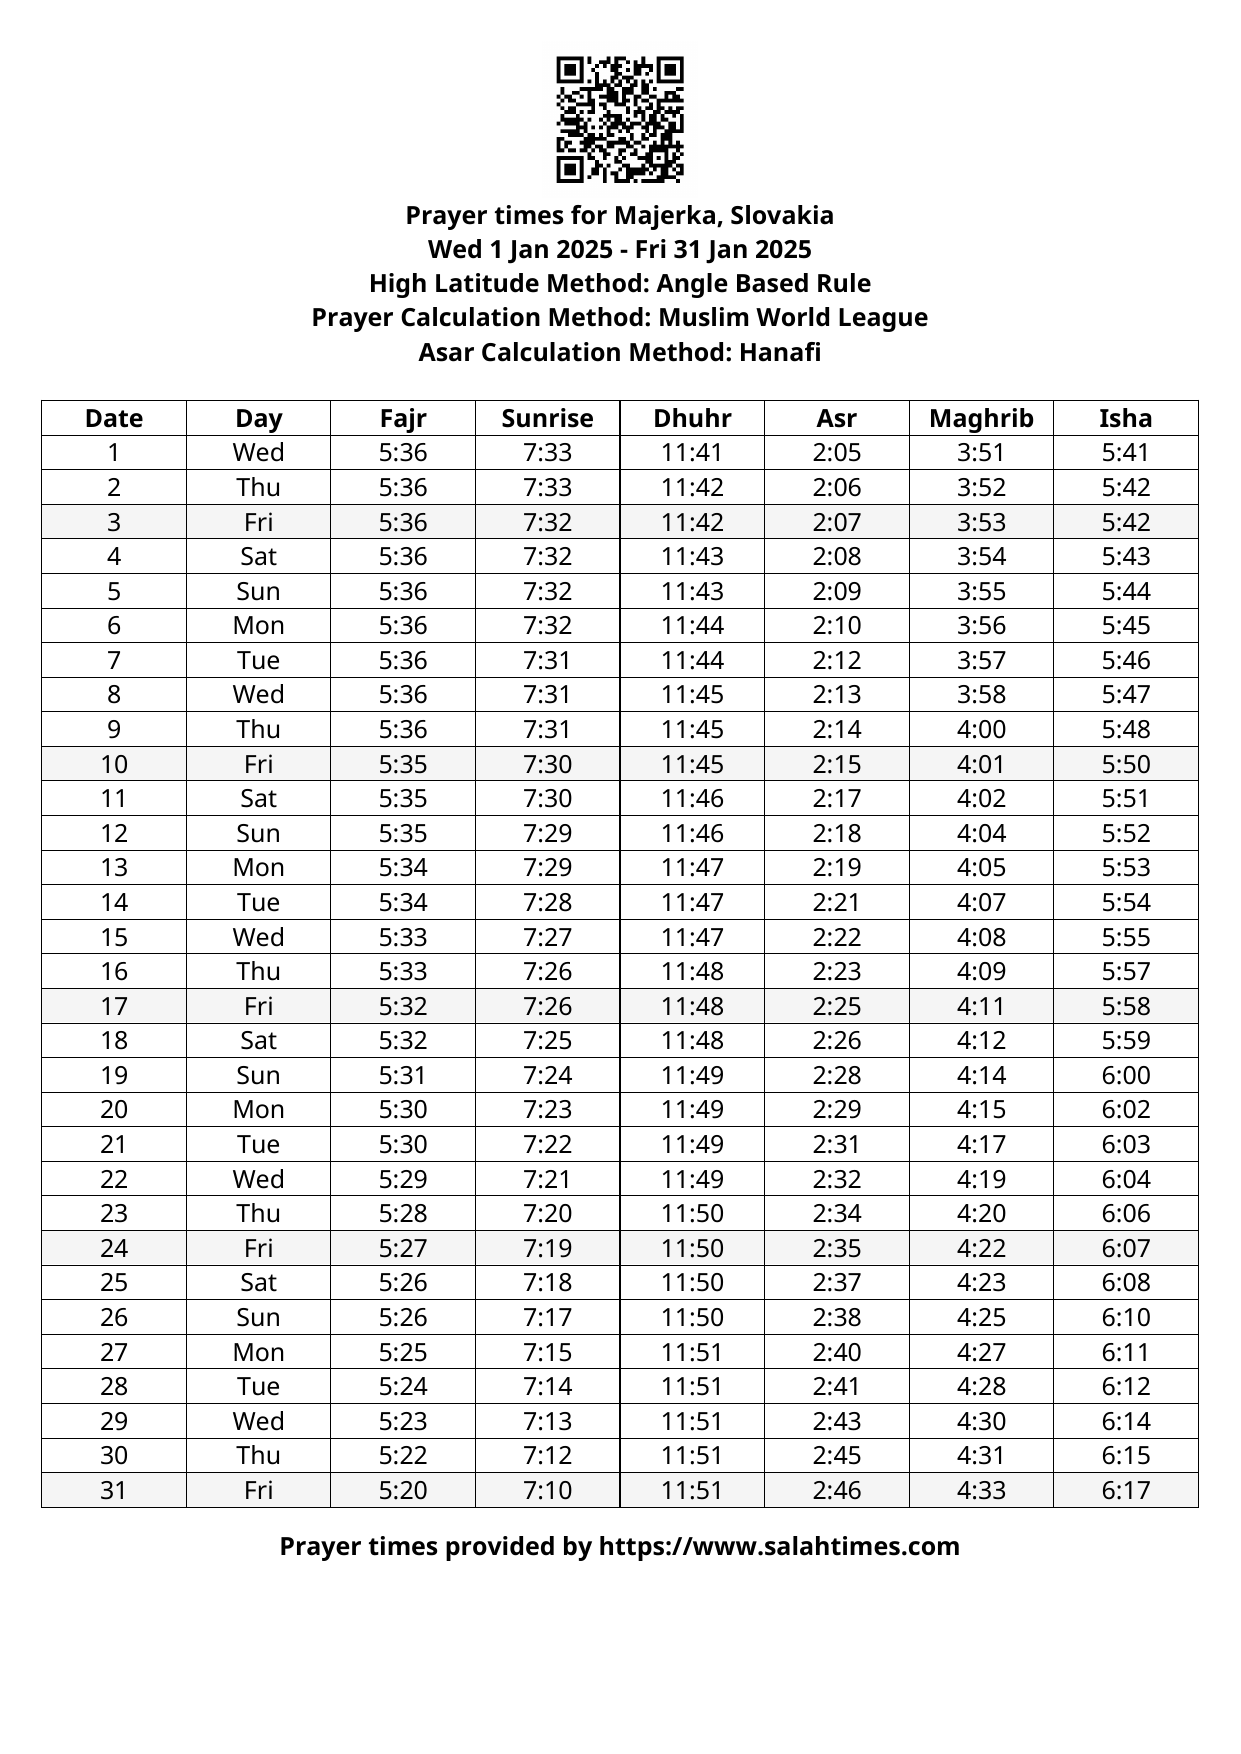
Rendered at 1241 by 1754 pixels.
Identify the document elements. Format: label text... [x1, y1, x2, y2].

table_cell 5:20 [331, 1473, 475, 1507]
table_cell 7:19 [476, 1231, 619, 1264]
table_cell 2:41 [765, 1369, 909, 1403]
table_cell 7:13 [476, 1404, 619, 1437]
table_cell 22 [42, 1162, 186, 1195]
table_cell Sun [187, 574, 330, 607]
table_cell 5:27 [331, 1231, 475, 1264]
table_cell 5:59 [1054, 1024, 1198, 1057]
table_cell 11:50 [621, 1300, 764, 1334]
table_cell 11:51 [621, 1335, 764, 1368]
table_cell 3:51 [910, 436, 1053, 469]
table_cell 5:36 [331, 678, 475, 711]
table_cell 2:10 [765, 609, 909, 642]
table_cell 5:46 [1054, 643, 1198, 677]
table_cell 7:31 [476, 643, 619, 677]
table_cell 11:50 [621, 1266, 764, 1299]
table_cell 5:35 [331, 747, 475, 780]
table_cell 10 [42, 747, 186, 780]
table_cell 21 [42, 1127, 186, 1161]
table_cell Thu [187, 1439, 330, 1472]
table_cell 2:22 [765, 920, 909, 953]
table_cell 7:24 [476, 1058, 619, 1092]
table_cell 11:51 [621, 1369, 764, 1403]
table_cell 6:04 [1054, 1162, 1198, 1195]
table_cell 5:34 [331, 885, 475, 919]
table_cell 2:18 [765, 816, 909, 849]
table_cell 3:54 [910, 539, 1053, 573]
table_cell 7:14 [476, 1369, 619, 1403]
table_cell 5:35 [331, 781, 475, 815]
table_cell 2:07 [765, 505, 909, 538]
text Prayer Calculation Method: Muslim World League [42, 300, 1198, 334]
table_cell 11:45 [621, 678, 764, 711]
table_cell 5:58 [1054, 989, 1198, 1022]
table_cell 2:05 [765, 436, 909, 469]
table_cell 3:53 [910, 505, 1053, 538]
table_cell 7:12 [476, 1439, 619, 1472]
table_cell 6:12 [1054, 1369, 1198, 1403]
table_header Dhuhr [621, 401, 764, 434]
table_cell 5:23 [331, 1404, 475, 1437]
table_cell 5:26 [331, 1266, 475, 1299]
table_cell 5:24 [331, 1369, 475, 1403]
table_cell 5:36 [331, 539, 475, 573]
table_cell 4:28 [910, 1369, 1053, 1403]
table_cell Wed [187, 920, 330, 953]
picture [542, 41, 699, 198]
table_cell 2:15 [765, 747, 909, 780]
table_cell 18 [42, 1024, 186, 1057]
table_cell 4:09 [910, 954, 1053, 988]
table_cell 5:36 [331, 643, 475, 677]
table_cell 11:42 [621, 505, 764, 538]
table_cell 6:15 [1054, 1439, 1198, 1472]
table_cell 2:17 [765, 781, 909, 815]
table_header Date [42, 401, 186, 434]
table_cell 5:31 [331, 1058, 475, 1092]
table_cell 7:17 [476, 1300, 619, 1334]
table_cell 2:34 [765, 1196, 909, 1230]
table_cell 15 [42, 920, 186, 953]
table_cell 7:28 [476, 885, 619, 919]
table_cell 3 [42, 505, 186, 538]
table_cell 2:12 [765, 643, 909, 677]
table_cell 11:49 [621, 1058, 764, 1092]
table_cell 9 [42, 712, 186, 746]
table_cell 2:29 [765, 1093, 909, 1126]
table_cell 5:42 [1054, 470, 1198, 504]
table_cell 6 [42, 609, 186, 642]
table_cell 11:47 [621, 851, 764, 884]
table_header Sunrise [476, 401, 619, 434]
table_cell 5:30 [331, 1093, 475, 1126]
table_cell 7:32 [476, 539, 619, 573]
table_cell 3:55 [910, 574, 1053, 607]
table_cell 2 [42, 470, 186, 504]
table_cell 2:37 [765, 1266, 909, 1299]
table_cell Tue [187, 643, 330, 677]
table_cell 2:32 [765, 1162, 909, 1195]
table_cell 5:55 [1054, 920, 1198, 953]
table_cell 7:33 [476, 470, 619, 504]
table_cell 2:23 [765, 954, 909, 988]
table_cell 7:30 [476, 781, 619, 815]
table_cell Thu [187, 1196, 330, 1230]
table_cell 6:00 [1054, 1058, 1198, 1092]
table_cell 5:44 [1054, 574, 1198, 607]
table_cell 5:36 [331, 574, 475, 607]
table_cell 4:04 [910, 816, 1053, 849]
table_cell 4:14 [910, 1058, 1053, 1092]
table_cell 2:14 [765, 712, 909, 746]
table_cell 5:57 [1054, 954, 1198, 988]
table_cell 5:41 [1054, 436, 1198, 469]
table_cell 5 [42, 574, 186, 607]
table_cell 26 [42, 1300, 186, 1334]
table_cell 3:57 [910, 643, 1053, 677]
table_cell 11:45 [621, 747, 764, 780]
table_cell 4:05 [910, 851, 1053, 884]
table_cell 5:42 [1054, 505, 1198, 538]
table_cell 2:46 [765, 1473, 909, 1507]
table_cell 5:32 [331, 989, 475, 1022]
table_cell 5:33 [331, 954, 475, 988]
table_cell 11 [42, 781, 186, 815]
table_cell 5:32 [331, 1024, 475, 1057]
table_cell 5:45 [1054, 609, 1198, 642]
table_cell 13 [42, 851, 186, 884]
table_cell 4:11 [910, 989, 1053, 1022]
table_cell Fri [187, 505, 330, 538]
table_cell 6:06 [1054, 1196, 1198, 1230]
table_cell 11:42 [621, 470, 764, 504]
table_cell 6:07 [1054, 1231, 1198, 1264]
table_cell 11:51 [621, 1439, 764, 1472]
table_cell 7:30 [476, 747, 619, 780]
table_cell 6:17 [1054, 1473, 1198, 1507]
table_cell 2:06 [765, 470, 909, 504]
table_cell 4 [42, 539, 186, 573]
table_cell 5:43 [1054, 539, 1198, 573]
table_cell 6:10 [1054, 1300, 1198, 1334]
table_cell 4:19 [910, 1162, 1053, 1195]
table_cell 6:02 [1054, 1093, 1198, 1126]
table_cell 7:20 [476, 1196, 619, 1230]
table_cell Sun [187, 1058, 330, 1092]
table_cell Wed [187, 1162, 330, 1195]
table_cell Sat [187, 1024, 330, 1057]
table_cell 5:26 [331, 1300, 475, 1334]
table_cell 4:02 [910, 781, 1053, 815]
table_cell 11:46 [621, 816, 764, 849]
table_cell Wed [187, 1404, 330, 1437]
table_cell 11:51 [621, 1404, 764, 1437]
table_cell 7:31 [476, 712, 619, 746]
table_cell 4:07 [910, 885, 1053, 919]
text Asar Calculation Method: Hanafi [42, 334, 1198, 368]
table_header Isha [1054, 401, 1198, 434]
table_cell 5:54 [1054, 885, 1198, 919]
table_cell 11:49 [621, 1093, 764, 1126]
table_cell 5:36 [331, 505, 475, 538]
table_cell 7:15 [476, 1335, 619, 1368]
table_cell Wed [187, 678, 330, 711]
table_cell 3:52 [910, 470, 1053, 504]
table_cell 17 [42, 989, 186, 1022]
table_cell Sat [187, 781, 330, 815]
table_cell 5:29 [331, 1162, 475, 1195]
table_cell 11:44 [621, 643, 764, 677]
table_cell 2:31 [765, 1127, 909, 1161]
table_cell 23 [42, 1196, 186, 1230]
table_cell 2:13 [765, 678, 909, 711]
table_cell 24 [42, 1231, 186, 1264]
table_cell 11:43 [621, 539, 764, 573]
table_cell 5:25 [331, 1335, 475, 1368]
table_cell 4:33 [910, 1473, 1053, 1507]
table_cell 2:40 [765, 1335, 909, 1368]
table_cell 7:32 [476, 505, 619, 538]
table_cell 11:48 [621, 1024, 764, 1057]
table_cell 5:36 [331, 609, 475, 642]
table_cell Sun [187, 1300, 330, 1334]
table_cell 2:19 [765, 851, 909, 884]
table_cell 11:46 [621, 781, 764, 815]
table_cell 11:45 [621, 712, 764, 746]
table_cell Fri [187, 1231, 330, 1264]
table_cell Thu [187, 712, 330, 746]
table_cell 3:58 [910, 678, 1053, 711]
table_cell 11:47 [621, 920, 764, 953]
table_cell Sat [187, 539, 330, 573]
table_cell Tue [187, 1127, 330, 1161]
text Wed 1 Jan 2025 - Fri 31 Jan 2025 [42, 232, 1198, 266]
table_cell 6:11 [1054, 1335, 1198, 1368]
table_cell 11:44 [621, 609, 764, 642]
table_cell 4:25 [910, 1300, 1053, 1334]
table_cell 2:26 [765, 1024, 909, 1057]
table_cell 2:35 [765, 1231, 909, 1264]
table_cell 4:00 [910, 712, 1053, 746]
table_cell 7:23 [476, 1093, 619, 1126]
table_cell 4:31 [910, 1439, 1053, 1472]
table_cell 31 [42, 1473, 186, 1507]
table_cell 7:31 [476, 678, 619, 711]
table_cell 2:38 [765, 1300, 909, 1334]
table_cell 5:34 [331, 851, 475, 884]
table_cell 11:50 [621, 1231, 764, 1264]
table_cell 5:33 [331, 920, 475, 953]
table_cell 4:23 [910, 1266, 1053, 1299]
table_cell 27 [42, 1335, 186, 1368]
table_cell 25 [42, 1266, 186, 1299]
table_cell 7:10 [476, 1473, 619, 1507]
table_header Day [187, 401, 330, 434]
table_cell 5:52 [1054, 816, 1198, 849]
table_cell 2:45 [765, 1439, 909, 1472]
table_cell 7:32 [476, 609, 619, 642]
table_cell 20 [42, 1093, 186, 1126]
table_cell 14 [42, 885, 186, 919]
table_cell 2:28 [765, 1058, 909, 1092]
table_cell Sat [187, 1266, 330, 1299]
table_header Maghrib [910, 401, 1053, 434]
table_cell 11:47 [621, 885, 764, 919]
text Prayer times provided by https://www.salahtimes.com [42, 1528, 1198, 1563]
table_cell 29 [42, 1404, 186, 1437]
table_cell 7 [42, 643, 186, 677]
table_cell 16 [42, 954, 186, 988]
table_cell 6:14 [1054, 1404, 1198, 1437]
table_cell 5:36 [331, 470, 475, 504]
table_cell 4:08 [910, 920, 1053, 953]
table_cell 5:36 [331, 436, 475, 469]
text Prayer times for Majerka, Slovakia [42, 198, 1198, 232]
table_cell 5:51 [1054, 781, 1198, 815]
table_cell 5:48 [1054, 712, 1198, 746]
table_cell Thu [187, 470, 330, 504]
table_cell 2:08 [765, 539, 909, 573]
table_cell 5:53 [1054, 851, 1198, 884]
table_cell 7:25 [476, 1024, 619, 1057]
table_cell 5:35 [331, 816, 475, 849]
table_cell 7:27 [476, 920, 619, 953]
table_cell 12 [42, 816, 186, 849]
table_cell 2:43 [765, 1404, 909, 1437]
table_cell 8 [42, 678, 186, 711]
table_cell 11:48 [621, 954, 764, 988]
table_cell 5:47 [1054, 678, 1198, 711]
table_cell Mon [187, 1335, 330, 1368]
table_cell Mon [187, 851, 330, 884]
table_cell 19 [42, 1058, 186, 1092]
table_cell 7:21 [476, 1162, 619, 1195]
table_cell 5:50 [1054, 747, 1198, 780]
table_cell 2:21 [765, 885, 909, 919]
table_header Fajr [331, 401, 475, 434]
table_cell 7:18 [476, 1266, 619, 1299]
table_cell 11:50 [621, 1196, 764, 1230]
table_cell 7:29 [476, 816, 619, 849]
table_cell 2:25 [765, 989, 909, 1022]
table_cell 7:29 [476, 851, 619, 884]
table_cell 11:48 [621, 989, 764, 1022]
table_cell 4:01 [910, 747, 1053, 780]
table_cell 28 [42, 1369, 186, 1403]
table_cell 7:33 [476, 436, 619, 469]
table_cell Tue [187, 885, 330, 919]
text High Latitude Method: Angle Based Rule [42, 266, 1198, 300]
table_cell 4:30 [910, 1404, 1053, 1437]
table_header Asr [765, 401, 909, 434]
table_cell 5:22 [331, 1439, 475, 1472]
table_cell Mon [187, 609, 330, 642]
table_cell 4:20 [910, 1196, 1053, 1230]
table_cell 11:43 [621, 574, 764, 607]
table_cell Fri [187, 747, 330, 780]
table_cell 1 [42, 436, 186, 469]
table_cell Wed [187, 436, 330, 469]
table_cell 30 [42, 1439, 186, 1472]
table_cell 4:22 [910, 1231, 1053, 1264]
table_cell 11:51 [621, 1473, 764, 1507]
table_cell 11:49 [621, 1162, 764, 1195]
table_cell 11:41 [621, 436, 764, 469]
table_cell Thu [187, 954, 330, 988]
table_cell 5:30 [331, 1127, 475, 1161]
table_cell 3:56 [910, 609, 1053, 642]
table_cell 4:15 [910, 1093, 1053, 1126]
table_cell Fri [187, 1473, 330, 1507]
table_cell 7:22 [476, 1127, 619, 1161]
table_cell 4:12 [910, 1024, 1053, 1057]
table_cell Tue [187, 1369, 330, 1403]
table_cell 11:49 [621, 1127, 764, 1161]
table_cell 6:08 [1054, 1266, 1198, 1299]
table_cell 6:03 [1054, 1127, 1198, 1161]
table_cell Fri [187, 989, 330, 1022]
table_cell 5:36 [331, 712, 475, 746]
table_cell 7:32 [476, 574, 619, 607]
table_cell 7:26 [476, 954, 619, 988]
table_cell Sun [187, 816, 330, 849]
table_cell 7:26 [476, 989, 619, 1022]
table_cell 5:28 [331, 1196, 475, 1230]
table_cell 4:17 [910, 1127, 1053, 1161]
table_cell 2:09 [765, 574, 909, 607]
table_cell 4:27 [910, 1335, 1053, 1368]
table_cell Mon [187, 1093, 330, 1126]
